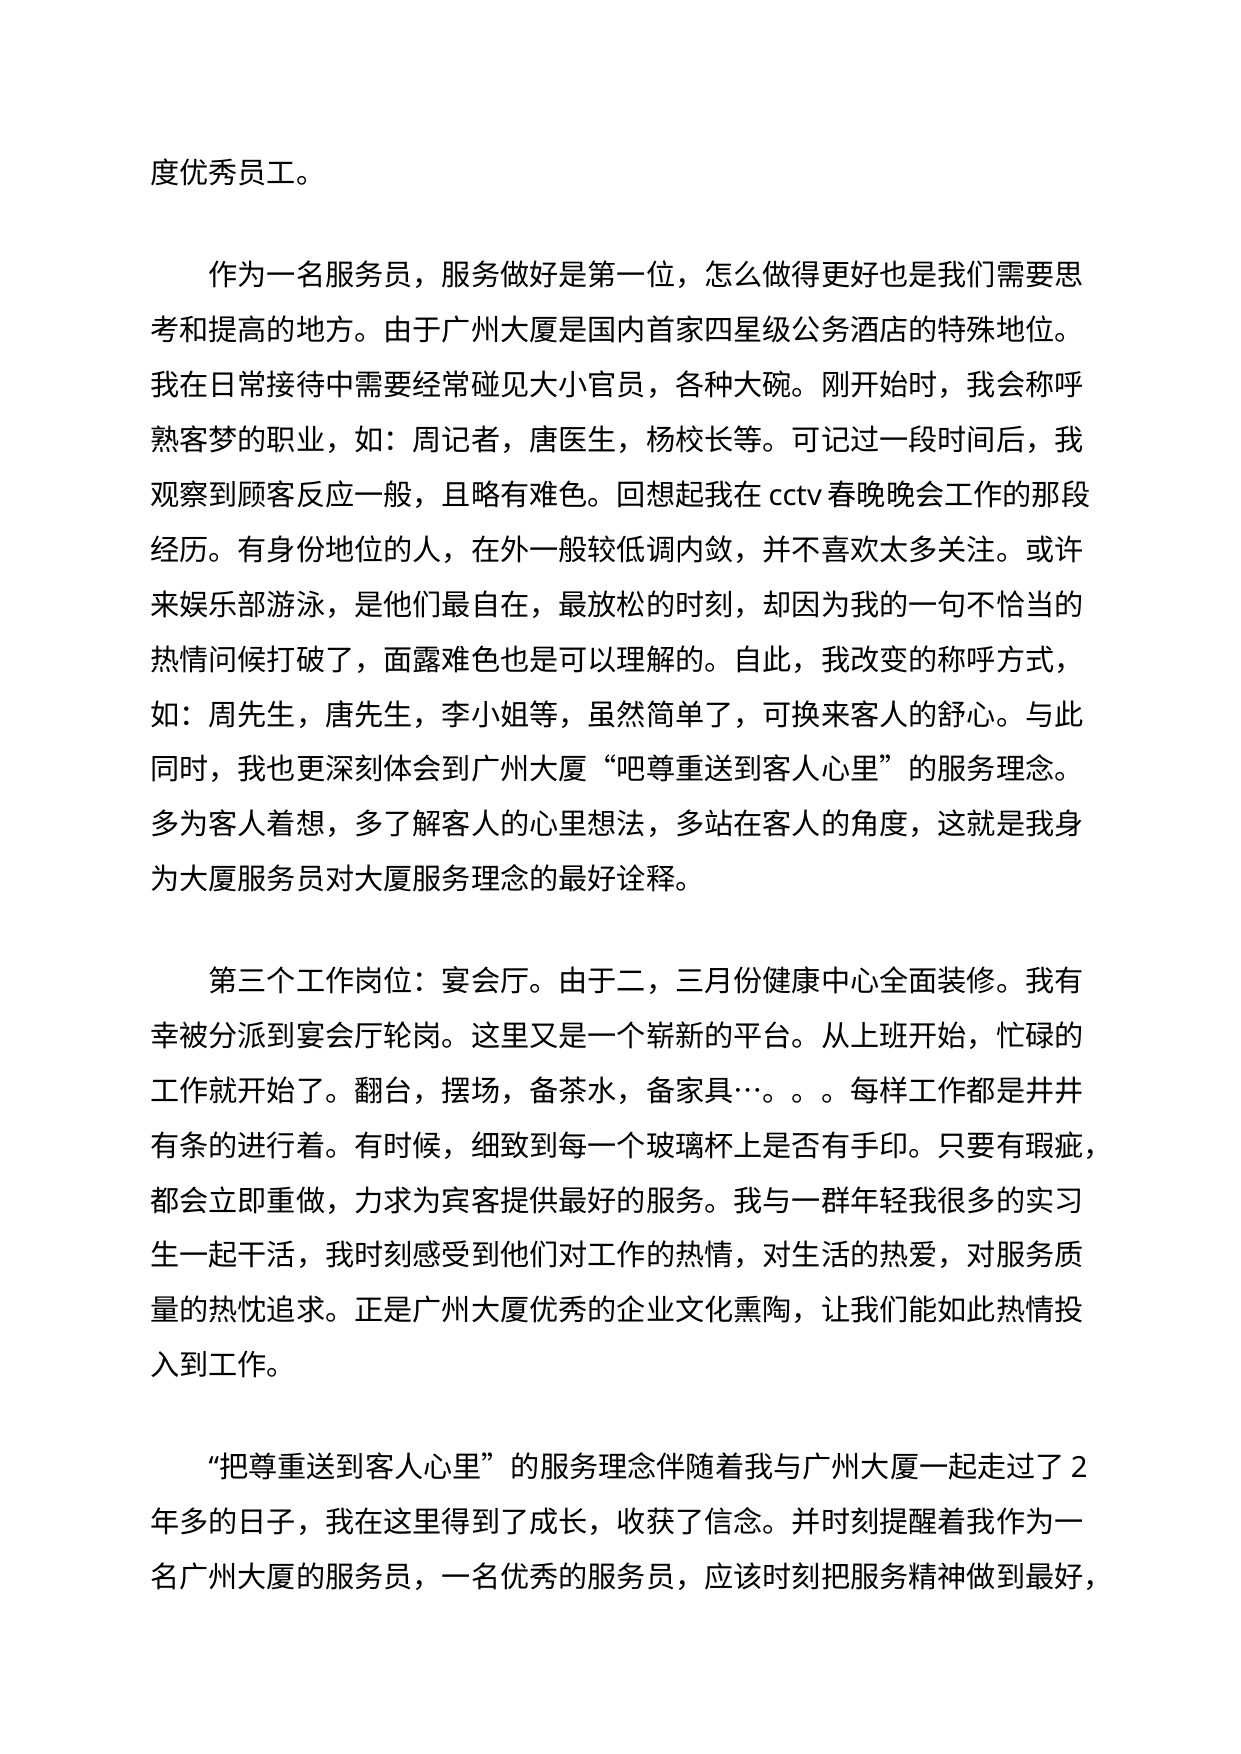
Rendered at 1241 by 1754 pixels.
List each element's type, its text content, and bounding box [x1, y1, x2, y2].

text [150, 1443, 1090, 1596]
text 作为一名服务员，服务做好是第一位，怎么做得更好也是我们需要思考和提高的地方。由于广州大厦是国内首家四星级公务酒店的特殊地位。我在日常接待中需要经常碰见大小官员，各种大碗。刚开始时，我会称呼熟客梦的职业，如：周记者，唐医生，杨校长等。可记过一段时间后，我观察到顾客反应一般，且略有难色。回想起我在cctv春晚晚会工作的那段经历。有身份地位的人，在外一般较低调内敛，并不喜欢太多关注。或许来娱乐部游泳，是他们最自在，最放松的时刻，却因为我的一句不恰当的热情问候打破了，面露难色也是可以理解的。自此，我改变的称呼方式，如：周先生，唐先生，李小姐等，虽然简单了，可换来客人的舒心。与此同时，我也更深刻体会到广州大厦“吧尊重送到客人心里”的服务理念。多为客人着想，多了解客人的心里想法，多站在客人的角度，这就是我身为大厦服务员对大厦服务理念的最好诠释。 [150, 252, 1090, 898]
text 第三个工作岗位：宴会厅。由于二，三月份健康中心全面装修。我有幸被分派到宴会厅轮岗。这里又是一个崭新的平台。从上班开始，忙碌的工作就开始了。翻台，摆场，备茶水，备家具…。。。每样工作都是井井有条的进行着。有时候，细致到每一个玻璃杯上是否有手印。只要有瑕疵，都会立即重做，力求为宾客提供最好的服务。我与一群年轻我很多的实习生一起干活，我时刻感受到他们对工作的热情，对生活的热爱，对服务质量的热忱追求。正是广州大厦优秀的企业文化熏陶，让我们能如此热情投入到工作。 [150, 957, 1090, 1384]
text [150, 150, 1090, 192]
